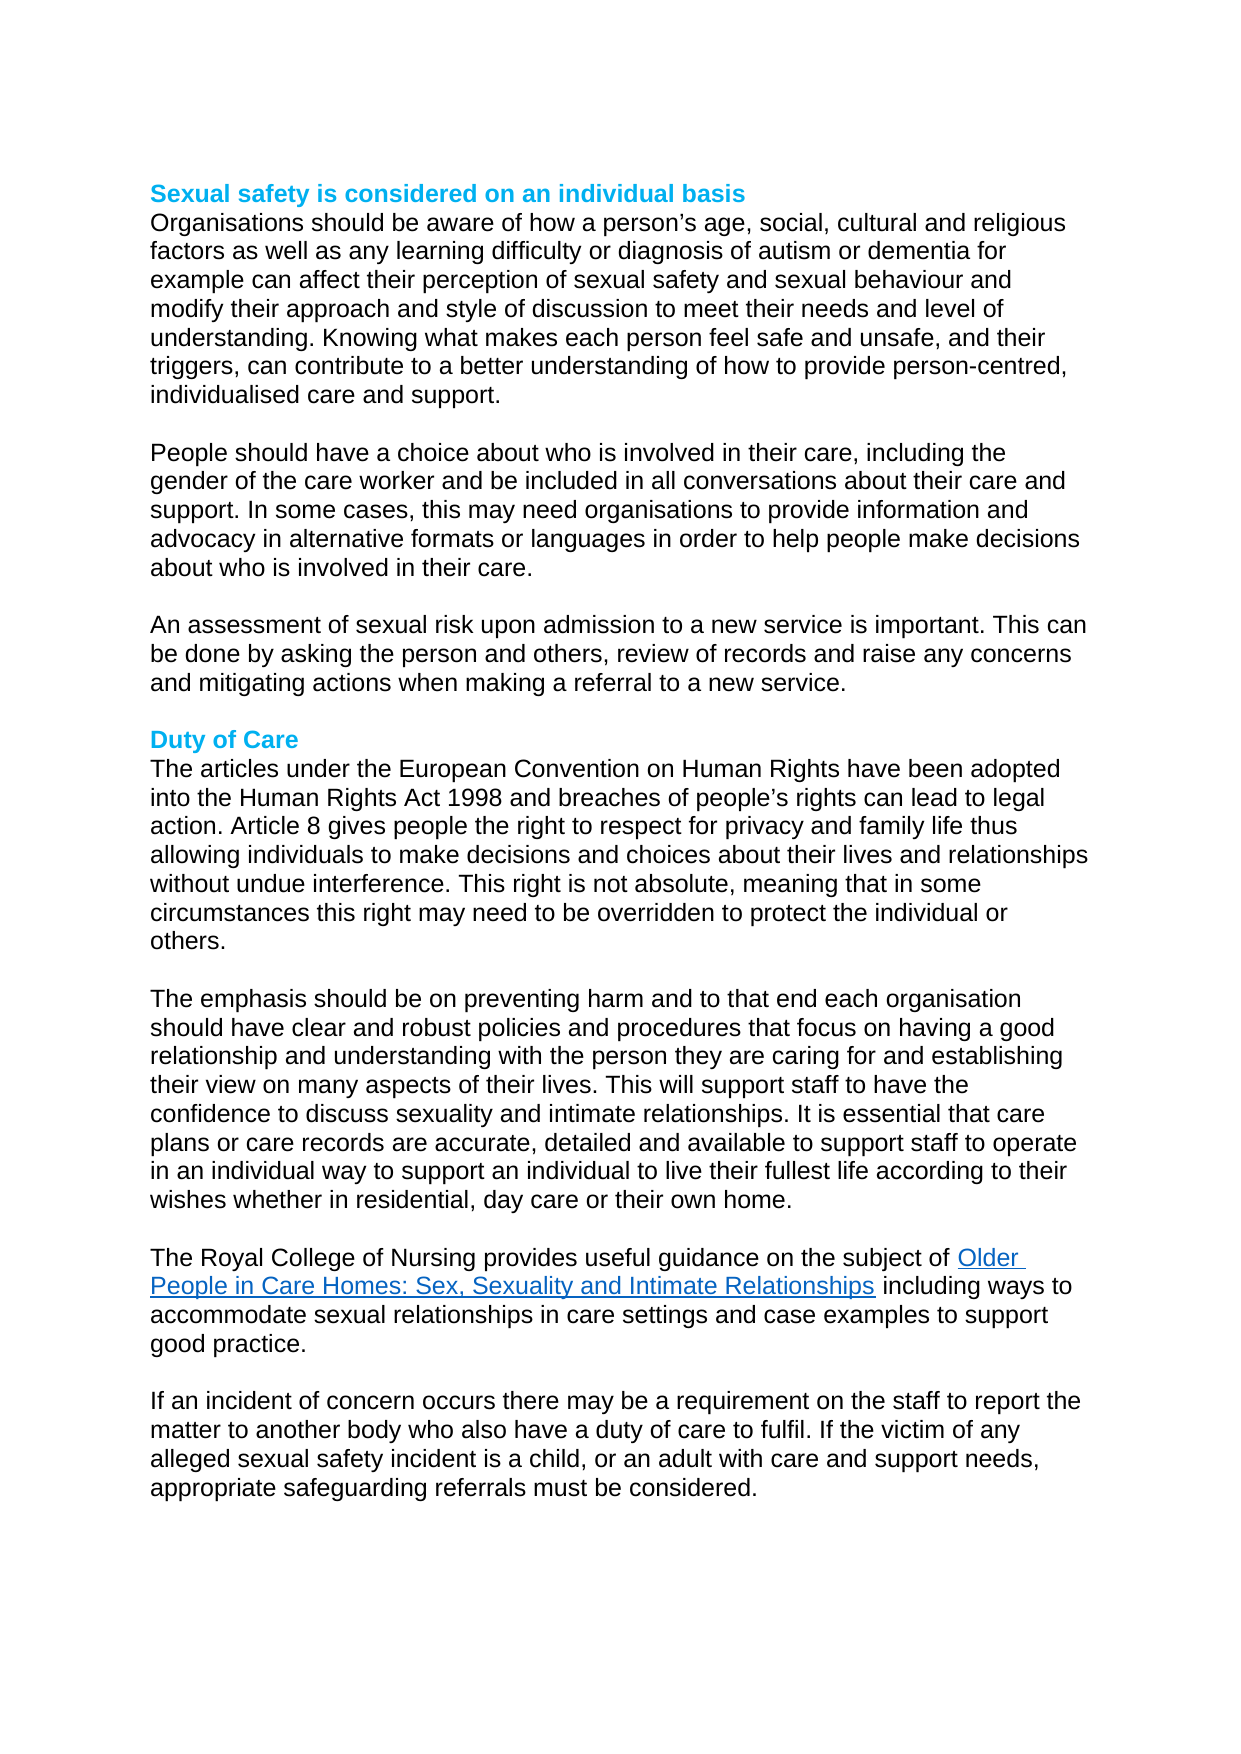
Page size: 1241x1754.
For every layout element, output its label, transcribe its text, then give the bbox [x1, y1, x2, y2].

text The articles under the European Convention on Human Rights have been adopted into the Human Rights Act 1998 and breaches of people’s rights can lead to legal action. Article 8 gives people the right to respect for privacy and family life thus allowing individuals to make decisions and choices about their lives and relationships without undue interference. This right is not absolute, meaning that in some circumstances this right may need to be overridden to protect the individual or others. [150, 754, 1090, 955]
text The Royal College of Nursing provides useful guidance on the subject of Older [150, 1242, 1090, 1271]
text Sexual safety is considered on an individual basis [150, 179, 1090, 207]
text If an incident of concern occurs there may be a requirement on the staff to report the matter to another body who also have a duty of care to fulfil. If the victim of any alleged sexual safety incident is a child, or an adult with care and support needs, appropriate safeguarding referrals must be considered. [150, 1386, 1090, 1501]
text People should have a choice about who is involved in their care, including the gender of the care worker and be included in all conversations about their care and support. In some cases, this may need organisations to provide information and advocacy in alternative formats or languages in order to help people make decisions about who is involved in their care. [150, 437, 1090, 581]
text Organisations should be aware of how a person’s age, social, cultural and religious factors as well as any learning difficulty or diagnosis of autism or dementia for example can affect their perception of sexual safety and sexual behaviour and modify their approach and style of discussion to meet their needs and level of understanding. Knowing what makes each person feel safe and unsafe, and their triggers, can contribute to a better understanding of how to provide person-centred, individualised care and support. [150, 207, 1090, 409]
text An assessment of sexual risk upon admission to a new service is important. This can be done by asking the person and others, review of records and raise any concerns and mitigating actions when making a referral to a new service. [150, 610, 1090, 696]
text The emphasis should be on preventing harm and to that end each organisation should have clear and robust policies and procedures that focus on having a good relationship and understanding with the person they are caring for and establishing their view on many aspects of their lives. This will support staff to have the confidence to discuss sexuality and intimate relationships. It is essential that care plans or care records are accurate, detailed and available to support staff to operate in an individual way to support an individual to live their fullest life according to their wishes whether in residential, day care or their own home. [150, 984, 1090, 1214]
text People in Care Homes: Sex, Sexuality and Intimate Relationships including ways to accommodate sexual relationships in care settings and case examples to support good practice. [150, 1271, 1090, 1357]
text Duty of Care [150, 725, 1090, 754]
